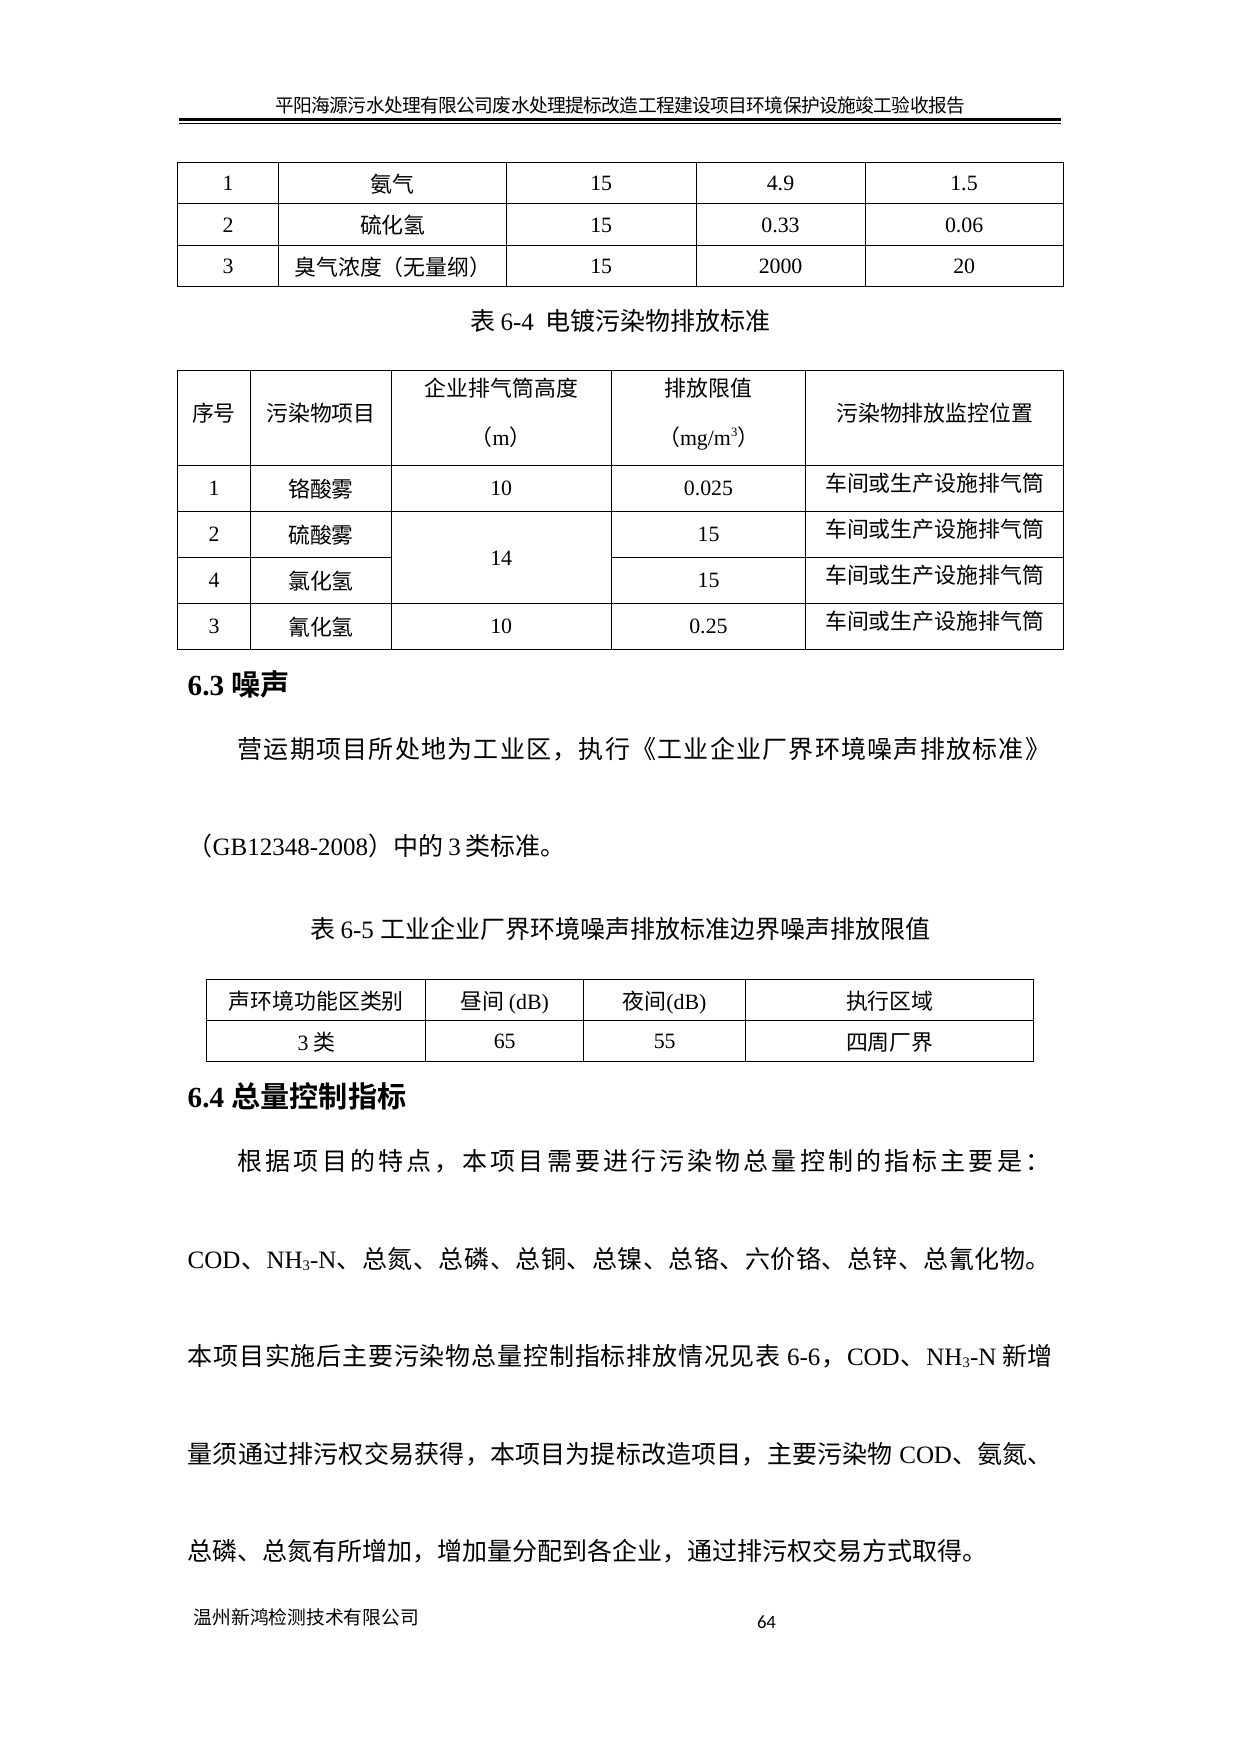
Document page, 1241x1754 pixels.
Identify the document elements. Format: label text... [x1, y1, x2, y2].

text 营运期项目所处地为工业区，执行《工业企业厂界环境噪声排放标准》（GB12348-2008）中的3类标准。 [187, 715, 1053, 877]
table_cell 14 [392, 512, 611, 603]
table_cell 4.9 [697, 163, 865, 203]
table_cell 2000 [697, 246, 865, 286]
text 6.3 噪声 [187, 650, 1053, 715]
table_cell 车间或生产设施排气筒 [806, 604, 1063, 649]
table_header 污染物排放监控位置 [806, 371, 1063, 464]
table_cell 55 [584, 1021, 745, 1061]
table_cell 0.025 [612, 466, 805, 511]
table_cell 氯化氢 [251, 558, 391, 603]
table_cell 0.25 [612, 604, 805, 649]
table_cell 20 [866, 246, 1063, 286]
text 表6-5 工业企业厂界环境噪声排放标准边界噪声排放限值 [187, 895, 1053, 960]
table_cell 硫化氢 [279, 204, 506, 245]
table_cell 车间或生产设施排气筒 [806, 558, 1063, 603]
table_cell 15 [507, 204, 696, 245]
text 表6-4 电镀污染物排放标准 [187, 287, 1053, 352]
table_cell 15 [612, 558, 805, 603]
table_cell 15 [507, 246, 696, 286]
table_header 污染物项目 [251, 371, 391, 464]
table_header 序号 [178, 371, 250, 464]
table_cell 0.33 [697, 204, 865, 245]
table_cell 3类 [207, 1021, 425, 1061]
table_cell 65 [426, 1021, 583, 1061]
table_header 昼间 (dB) [426, 980, 583, 1020]
table_cell 15 [612, 512, 805, 557]
table_cell 0.06 [866, 204, 1063, 245]
table_cell 15 [507, 163, 696, 203]
table_cell 铬酸雾 [251, 466, 391, 511]
table_cell 10 [392, 604, 611, 649]
table_cell 2 [178, 204, 278, 245]
table_header 执行区域 [746, 980, 1033, 1020]
table_header 企业排气筒高度（m） [392, 371, 611, 464]
table_cell 氰化氢 [251, 604, 391, 649]
table_cell 10 [392, 466, 611, 511]
text 6.4 总量控制指标 [187, 1062, 1053, 1127]
table_cell 3 [178, 246, 278, 286]
table_header 排放限值（mg/m3） [612, 371, 805, 464]
table_cell 4 [178, 558, 250, 603]
list 根据项目的特点，本项目需要进行污染物总量控制的指标主要是：COD、NH3-N、总氮、总磷、总铜、总镍、总铬、六价铬、总锌、总氰化物。本项目实施后主要污染物总量控制指标排放情况见表6-6，COD、NH3-N新增量须通过排污权交易获得，本项目为提标改造项目，主要污染物COD、氨氮、总磷、总氮有所增加，增加量分配到各企业，通过排污权交易方式取得。 [187, 1127, 1053, 1582]
table_cell 3 [178, 604, 250, 649]
table_cell 1.5 [866, 163, 1063, 203]
table_cell 硫酸雾 [251, 512, 391, 557]
table_cell 车间或生产设施排气筒 [806, 512, 1063, 557]
table_cell 四周厂界 [746, 1021, 1033, 1061]
table_cell 臭气浓度（无量纲） [279, 246, 506, 286]
table_header 夜间(dB) [584, 980, 745, 1020]
table_cell 1 [178, 466, 250, 511]
table_header 声环境功能区类别 [207, 980, 425, 1020]
table_cell 氨气 [279, 163, 506, 203]
table_cell 2 [178, 512, 250, 557]
table_cell 1 [178, 163, 278, 203]
table_cell 车间或生产设施排气筒 [806, 466, 1063, 511]
